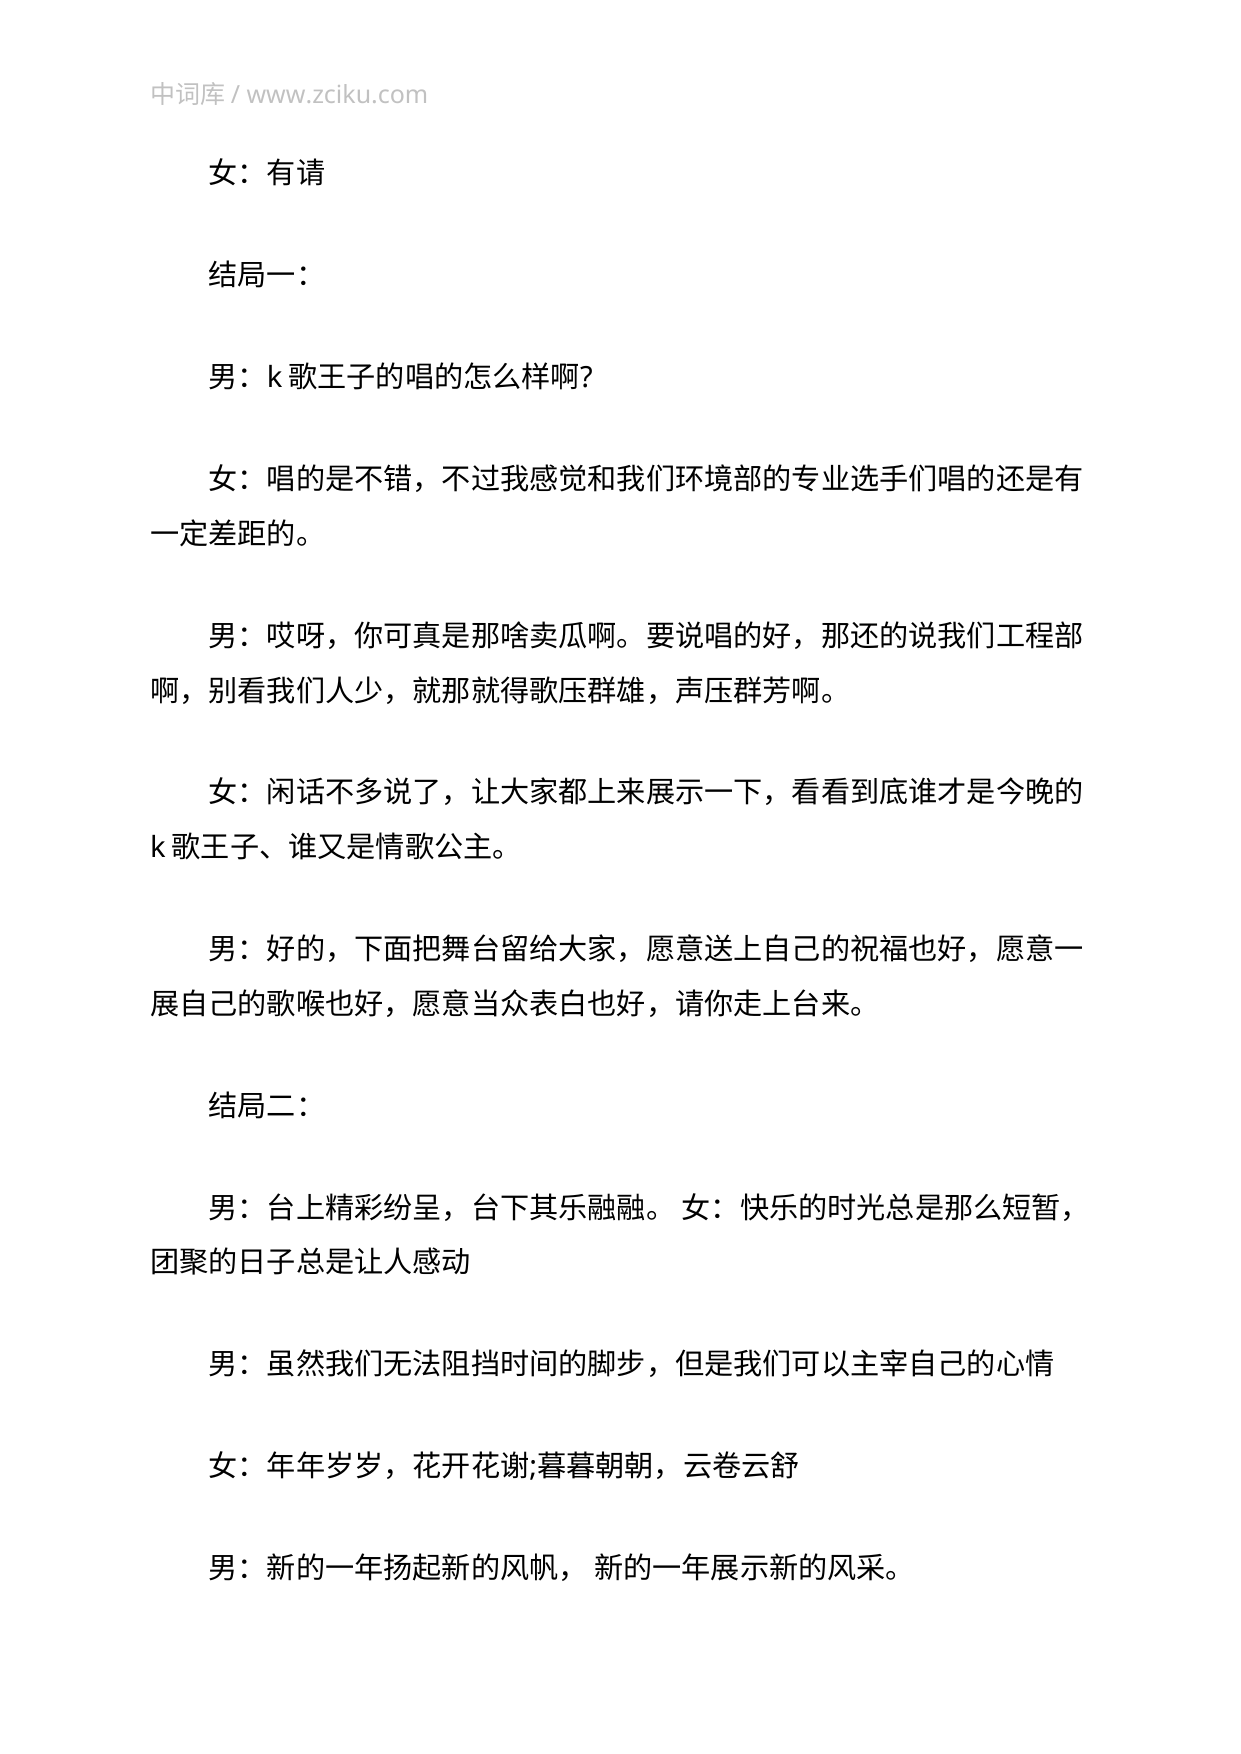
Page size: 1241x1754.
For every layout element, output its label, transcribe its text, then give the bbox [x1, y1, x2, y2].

text 男：k歌王子的唱的怎么样啊? [150, 353, 1090, 396]
text 男：台上精彩纷呈，台下其乐融融。 女：快乐的时光总是那么短暂，团聚的日子总是让人感动 [150, 1184, 1090, 1281]
text 男：哎呀，你可真是那啥卖瓜啊。要说唱的好，那还的说我们工程部啊，别看我们人少，就那就得歌压群雄，声压群芳啊。 [150, 612, 1090, 709]
text 男：虽然我们无法阻挡时间的脚步，但是我们可以主宰自己的心情 [150, 1341, 1090, 1383]
text 女：唱的是不错，不过我感觉和我们环境部的专业选手们唱的还是有一定差距的。 [150, 456, 1090, 553]
text 结局二： [150, 1082, 1090, 1125]
text 女：年年岁岁，花开花谢;暮暮朝朝，云卷云舒 [150, 1443, 1090, 1485]
text 女：闲话不多说了，让大家都上来展示一下，看看到底谁才是今晚的k歌王子、谁又是情歌公主。 [150, 769, 1090, 866]
text 男：新的一年扬起新的风帆， 新的一年展示新的风采。 [150, 1544, 1090, 1587]
text 男：好的，下面把舞台留给大家，愿意送上自己的祝福也好，愿意一展自己的歌喉也好，愿意当众表白也好，请你走上台来。 [150, 926, 1090, 1023]
text 女：有请 [150, 150, 1090, 192]
text 结局一： [150, 252, 1090, 294]
